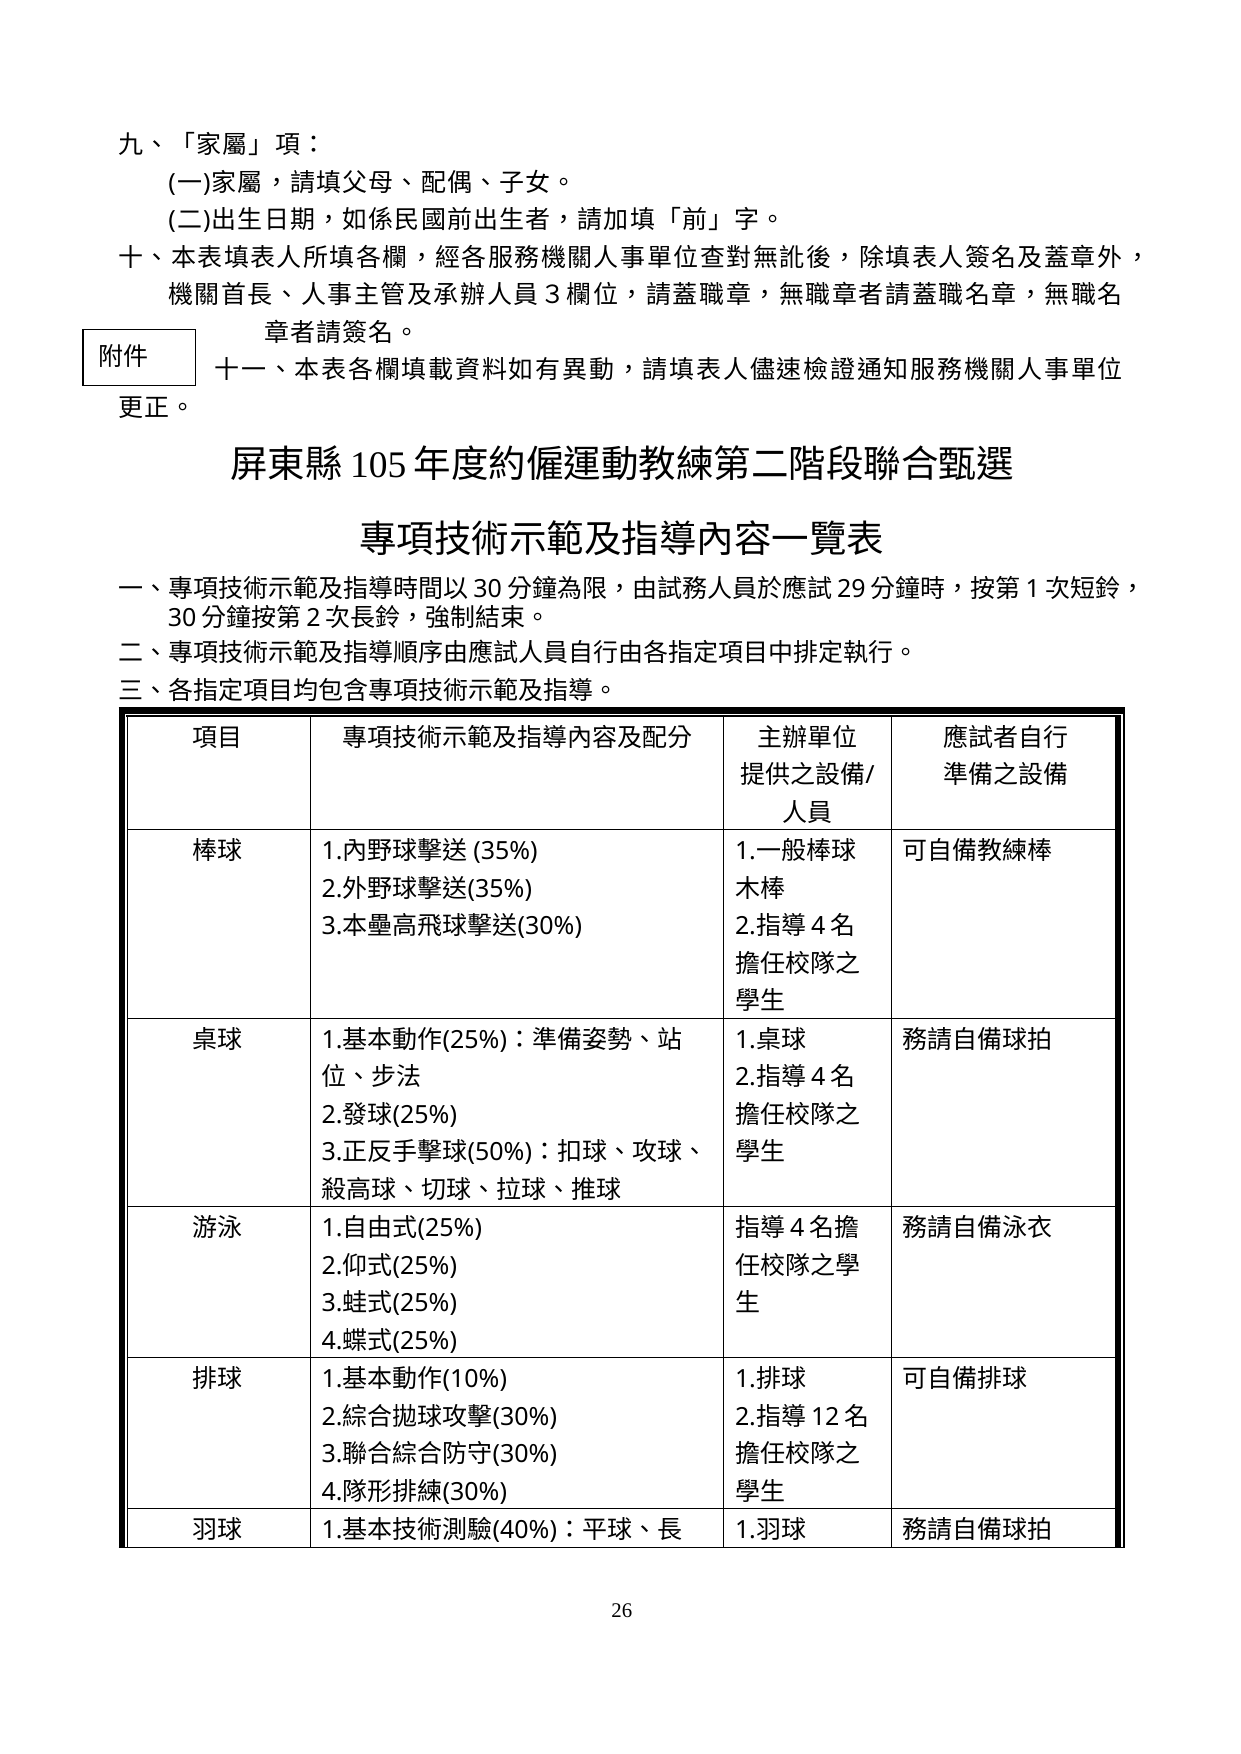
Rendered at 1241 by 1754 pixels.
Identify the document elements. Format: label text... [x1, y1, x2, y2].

table_cell 務請自備泳衣 [892, 1207, 1115, 1357]
table_cell 1.一般棒球木棒 2.指導4名擔任校隊之學生 [724, 830, 891, 1018]
text 十、本表填表人所填各欄，經各服務機關人事單位查對無訛後，除填表人簽名及蓋章外，機關首長、人事主管及承辦人員３欄位，請蓋職章，無職章者請蓋職名章，無職名章者請簽名。 [118, 236, 1125, 349]
text 三、各指定項目均包含專項技術示範及指導。 [118, 670, 1125, 707]
table_header 項目 [128, 717, 310, 829]
text 十一、本表各欄填載資料如有異動，請填表人儘速檢證通知服務機關人事單位更正。 [118, 349, 1125, 424]
table_cell 務請自備球拍 [892, 1019, 1115, 1206]
table_cell 棒球 [128, 830, 310, 1018]
table_cell 1.內野球擊送 (35%) 2.外野球擊送(35%) 3.本壘高飛球擊送(30%) [311, 830, 723, 1018]
table_header 專項技術示範及指導內容及配分 [311, 717, 723, 829]
table_cell 1.羽球 2.指導4名擔任校隊之學生 [724, 1509, 891, 1547]
table_cell 可自備教練棒 [892, 830, 1115, 1018]
text 屏東縣105年度約僱運動教練第二階段聯合甄選 [118, 424, 1125, 499]
table_cell 1.基本動作(25%)：準備姿勢、站位、步法 2.發球(25%) 3.正反手擊球(50%)：扣球、攻球、殺高球、切球、拉球、推球 [311, 1019, 723, 1206]
text 專項技術示範及指導內容一覽表 [118, 499, 1125, 574]
table_cell 羽球 [128, 1509, 310, 1547]
text 九、「家屬」項： [118, 124, 1125, 161]
table_cell 1.自由式(25%) 2.仰式(25%) 3.蛙式(25%) 4.蝶式(25%) [311, 1207, 723, 1357]
table_cell 游泳 [128, 1207, 310, 1357]
table_cell 桌球 [128, 1019, 310, 1206]
text 一、專項技術示範及指導時間以30分鐘為限，由試務人員於應試29分鐘時，按第1次短鈴，30分鐘按第2次長鈴，強制結束。 [118, 574, 1125, 632]
table_cell 可自備排球 [892, 1358, 1115, 1508]
text (一)家屬，請填父母、配偶、子女。 [168, 161, 1125, 199]
table_cell 1.基本動作(10%) 2.綜合拋球攻擊(30%) 3.聯合綜合防守(30%) 4.隊形排練(30%) [311, 1358, 723, 1508]
text (二)出生日期，如係民國前出生者，請加填「前」字。 [168, 199, 1125, 236]
table_cell 排球 [128, 1358, 310, 1508]
table_cell 指導4名擔任校隊之學生 [724, 1207, 891, 1357]
table_cell 1.桌球 2.指導4名擔任校隊之學生 [724, 1019, 891, 1206]
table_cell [311, 1509, 723, 1547]
text 二、專項技術示範及指導順序由應試人員自行由各指定項目中排定執行。 [118, 632, 1125, 670]
table_header 主辦單位 提供之設備/人員 [724, 717, 891, 829]
table_cell 1.排球 2.指導12名擔任校隊之學生 [724, 1358, 891, 1508]
table_cell 務請自備球拍 [892, 1509, 1115, 1547]
table_header 應試者自行 準備之設備 [892, 717, 1115, 829]
